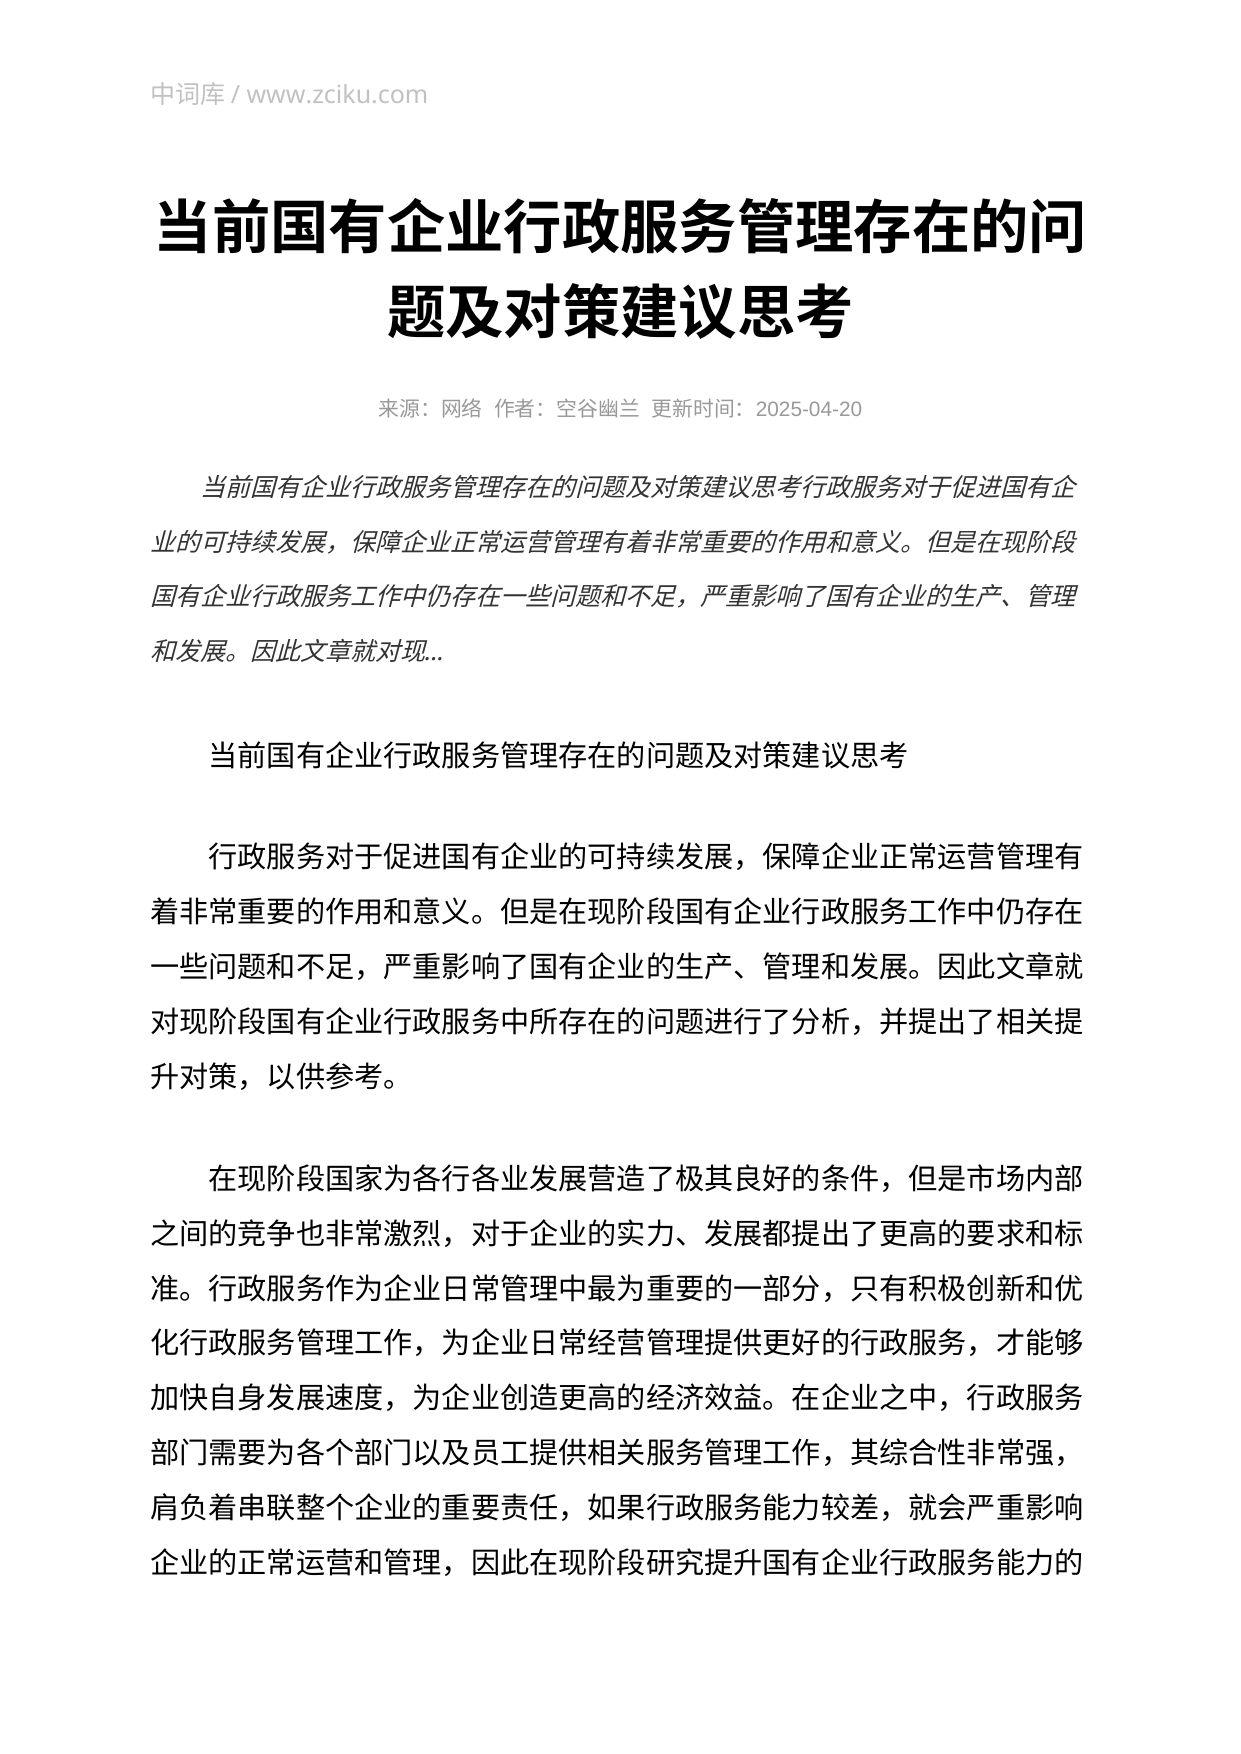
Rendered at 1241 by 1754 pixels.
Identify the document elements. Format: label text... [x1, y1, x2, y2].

text 当前国有企业行政服务管理存在的问题及对策建议思考行政服务对于促进国有企业的可持续发展，保障企业正常运营管理有着非常重要的作用和意义。但是在现阶段国有企业行政服务工作中仍存在一些问题和不足，严重影响了国有企业的生产、管理和发展。因此文章就对现... [150, 468, 1090, 667]
subtitle 当前国有企业行政服务管理存在的问题及对策建议思考 [150, 181, 1090, 350]
text 行政服务对于促进国有企业的可持续发展，保障企业正常运营管理有着非常重要的作用和意义。但是在现阶段国有企业行政服务工作中仍存在一些问题和不足，严重影响了国有企业的生产、管理和发展。因此文章就对现阶段国有企业行政服务中所存在的问题进行了分析，并提出了相关提升对策，以供参考。 [150, 834, 1090, 1096]
text 来源：网络 作者：空谷幽兰 更新时间：2025-04-20 [150, 397, 1090, 421]
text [150, 1155, 1090, 1582]
text 当前国有企业行政服务管理存在的问题及对策建议思考 [150, 732, 1090, 774]
